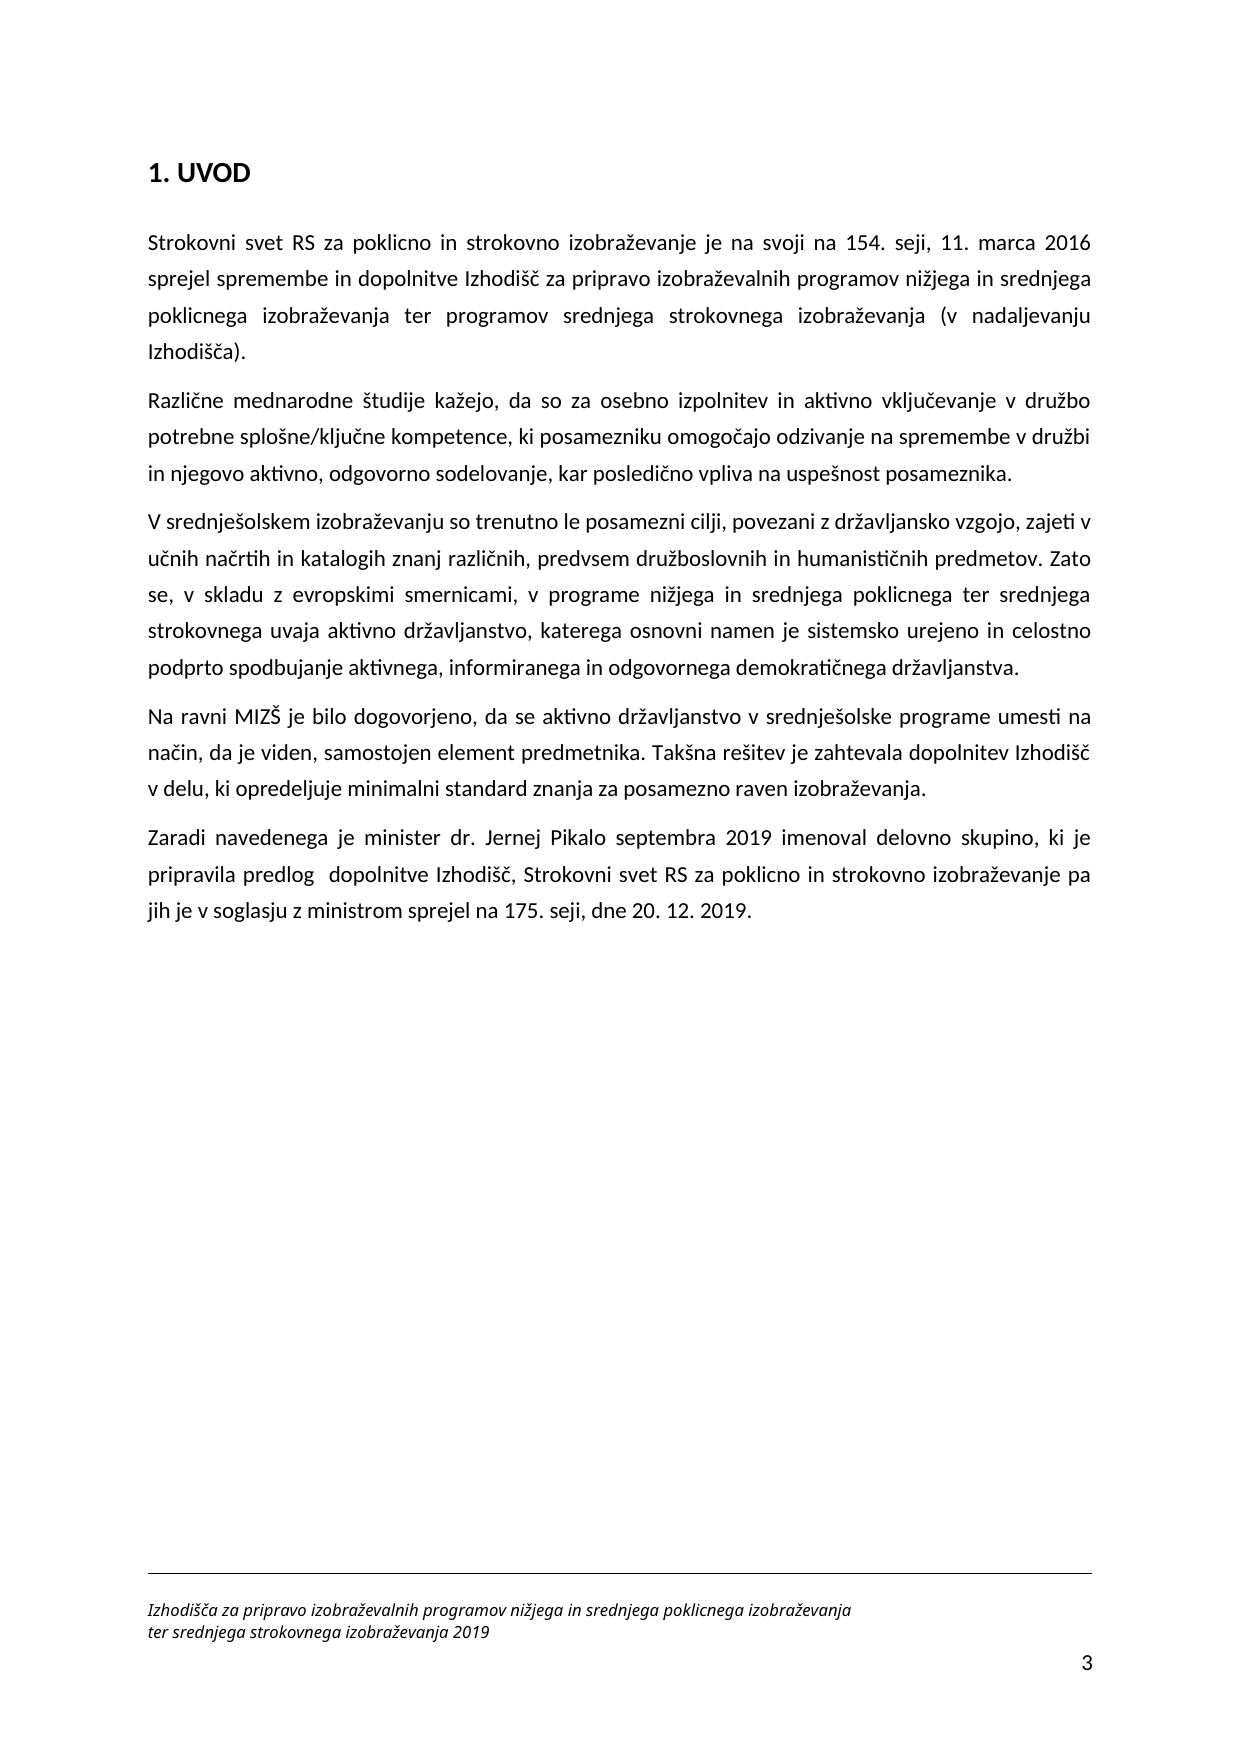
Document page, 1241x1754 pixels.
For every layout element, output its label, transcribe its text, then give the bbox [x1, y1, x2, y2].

subtitle 1. UVOD [148, 154, 1092, 189]
text Na ravni MIZŠ je bilo dogovorjeno, da se aktivno državljanstvo v srednješolske programe umesti na način, da je viden, samostojen element predmetnika. Takšna rešitev je zahtevala dopolnitev Izhodišč v delu, ki opredeljuje minimalni standard znanja za posamezno raven izobraževanja. [148, 702, 1092, 802]
text Strokovni svet RS za poklicno in strokovno izobraževanje je na svoji na 154. seji, 11. marca 2016 sprejel spremembe in dopolnitve Izhodišč za pripravo izobraževalnih programov nižjega in srednjega poklicnega izobraževanja ter programov srednjega strokovnega izobraževanja (v nadaljevanju Izhodišča). [148, 228, 1092, 365]
text Zaradi navedenega je minister dr. Jernej Pikalo septembra 2019 imenoval delovno skupino, ki je pripravila predlog dopolnitve Izhodišč, Strokovni svet RS za poklicno in strokovno izobraževanje pa jih je v soglasju z ministrom sprejel na 175. seji, dne 20. 12. 2019. [148, 823, 1092, 924]
text Različne mednarodne študije kažejo, da so za osebno izpolnitev in aktivno vključevanje v družbo potrebne splošne/ključne kompetence, ki posamezniku omogočajo odzivanje na spremembe v družbi in njegovo aktivno, odgovorno sodelovanje, kar posledično vpliva na uspešnost posameznika. [148, 386, 1092, 487]
text V srednješolskem izobraževanju so trenutno le posamezni cilji, povezani z državljansko vzgojo, zajeti v učnih načrtih in katalogih znanj različnih, predvsem družboslovnih in humanističnih predmetov. Zato se, v skladu z evropskimi smernicami, v programe nižjega in srednjega poklicnega ter srednjega strokovnega uvaja aktivno državljanstvo, katerega osnovni namen je sistemsko urejeno in celostno podprto spodbujanje aktivnega, informiranega in odgovornega demokratičnega državljanstva. [148, 507, 1092, 681]
